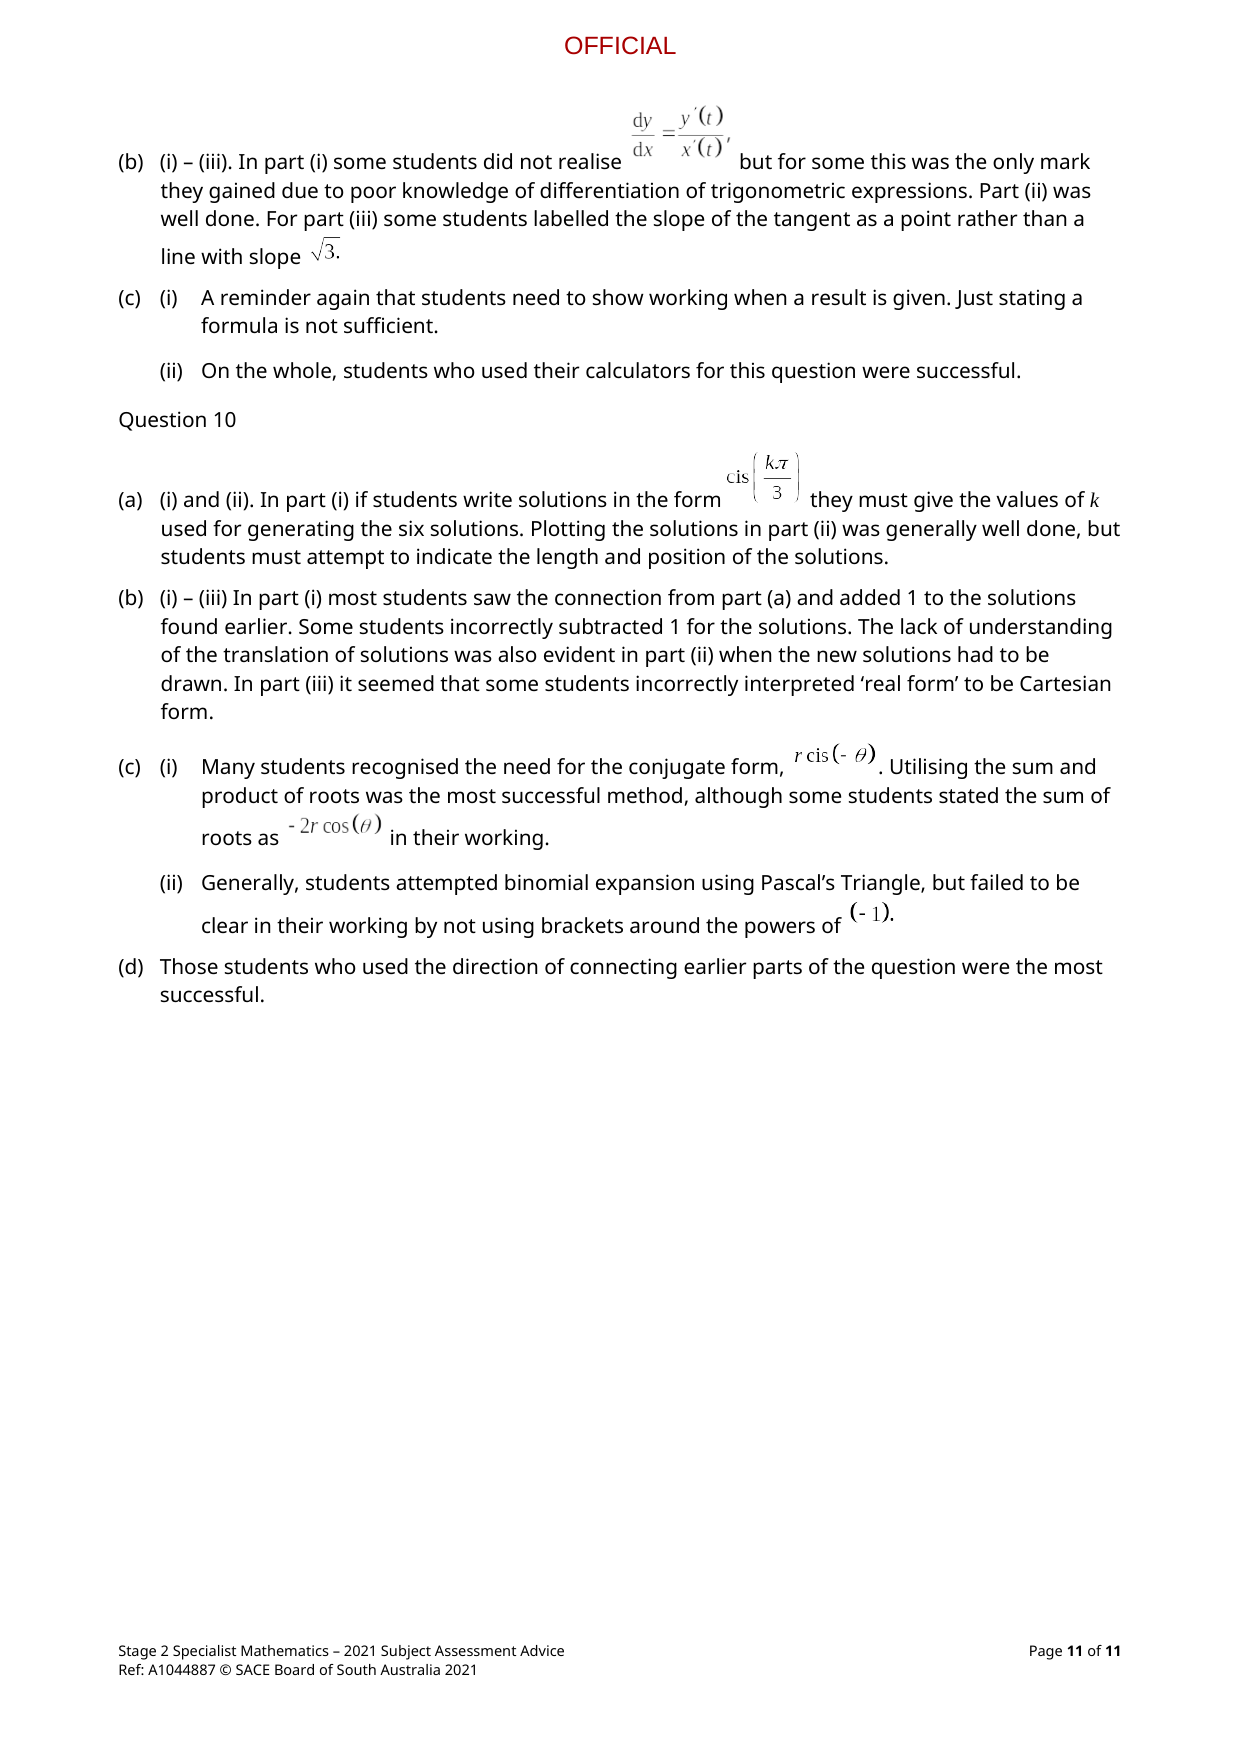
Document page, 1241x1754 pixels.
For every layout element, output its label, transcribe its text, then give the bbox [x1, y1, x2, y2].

text (d) Those students who used the direction of connecting earlier parts of the question were the most successful. [118, 952, 1122, 1009]
text (a) (i) and (ii). In part (i) if students write solutions in the form they must give the values of k used for generating the six solutions. Plotting the solutions in part (ii) was generally well done, but students must attempt to indicate the length and position of the solutions. [118, 446, 1122, 571]
text (ii) On the whole, students who used their calculators for this question were successful. [159, 356, 1122, 385]
text (b) (i) – (iii). In part (i) some students did not realise but for some this was the only mark they gained due to poor knowledge of differentiation of trigonometric expressions. Part (ii) was well done. For part (iii) some students labelled the slope of the tangent as a point rather than a line with slope [118, 102, 1122, 270]
text (c) (i) A reminder again that students need to show working when a result is given. Just stating a formula is not sufficient. [118, 283, 1122, 339]
text (ii) Generally, students attempted binomial expansion using Pascal’s Triangle, but failed to be clear in their working by not using brackets around the powers of [159, 868, 1122, 940]
text (b) (i) – (iii) In part (i) most students saw the connection from part (a) and added 1 to the solutions found earlier. Some students incorrectly subtracted 1 for the solutions. The lack of understanding of the translation of solutions was also evident in part (ii) when the new solutions had to be drawn. In part (iii) it seemed that some students incorrectly interpreted ‘real form’ to be Cartesian form. [118, 583, 1122, 726]
text Question 10 [118, 406, 1122, 434]
text (c) (i) Many students recognised the need for the conjugate form, . Utilising the sum and product of roots was the most successful method, although some students stated the sum of roots as in their working. [118, 738, 1122, 852]
